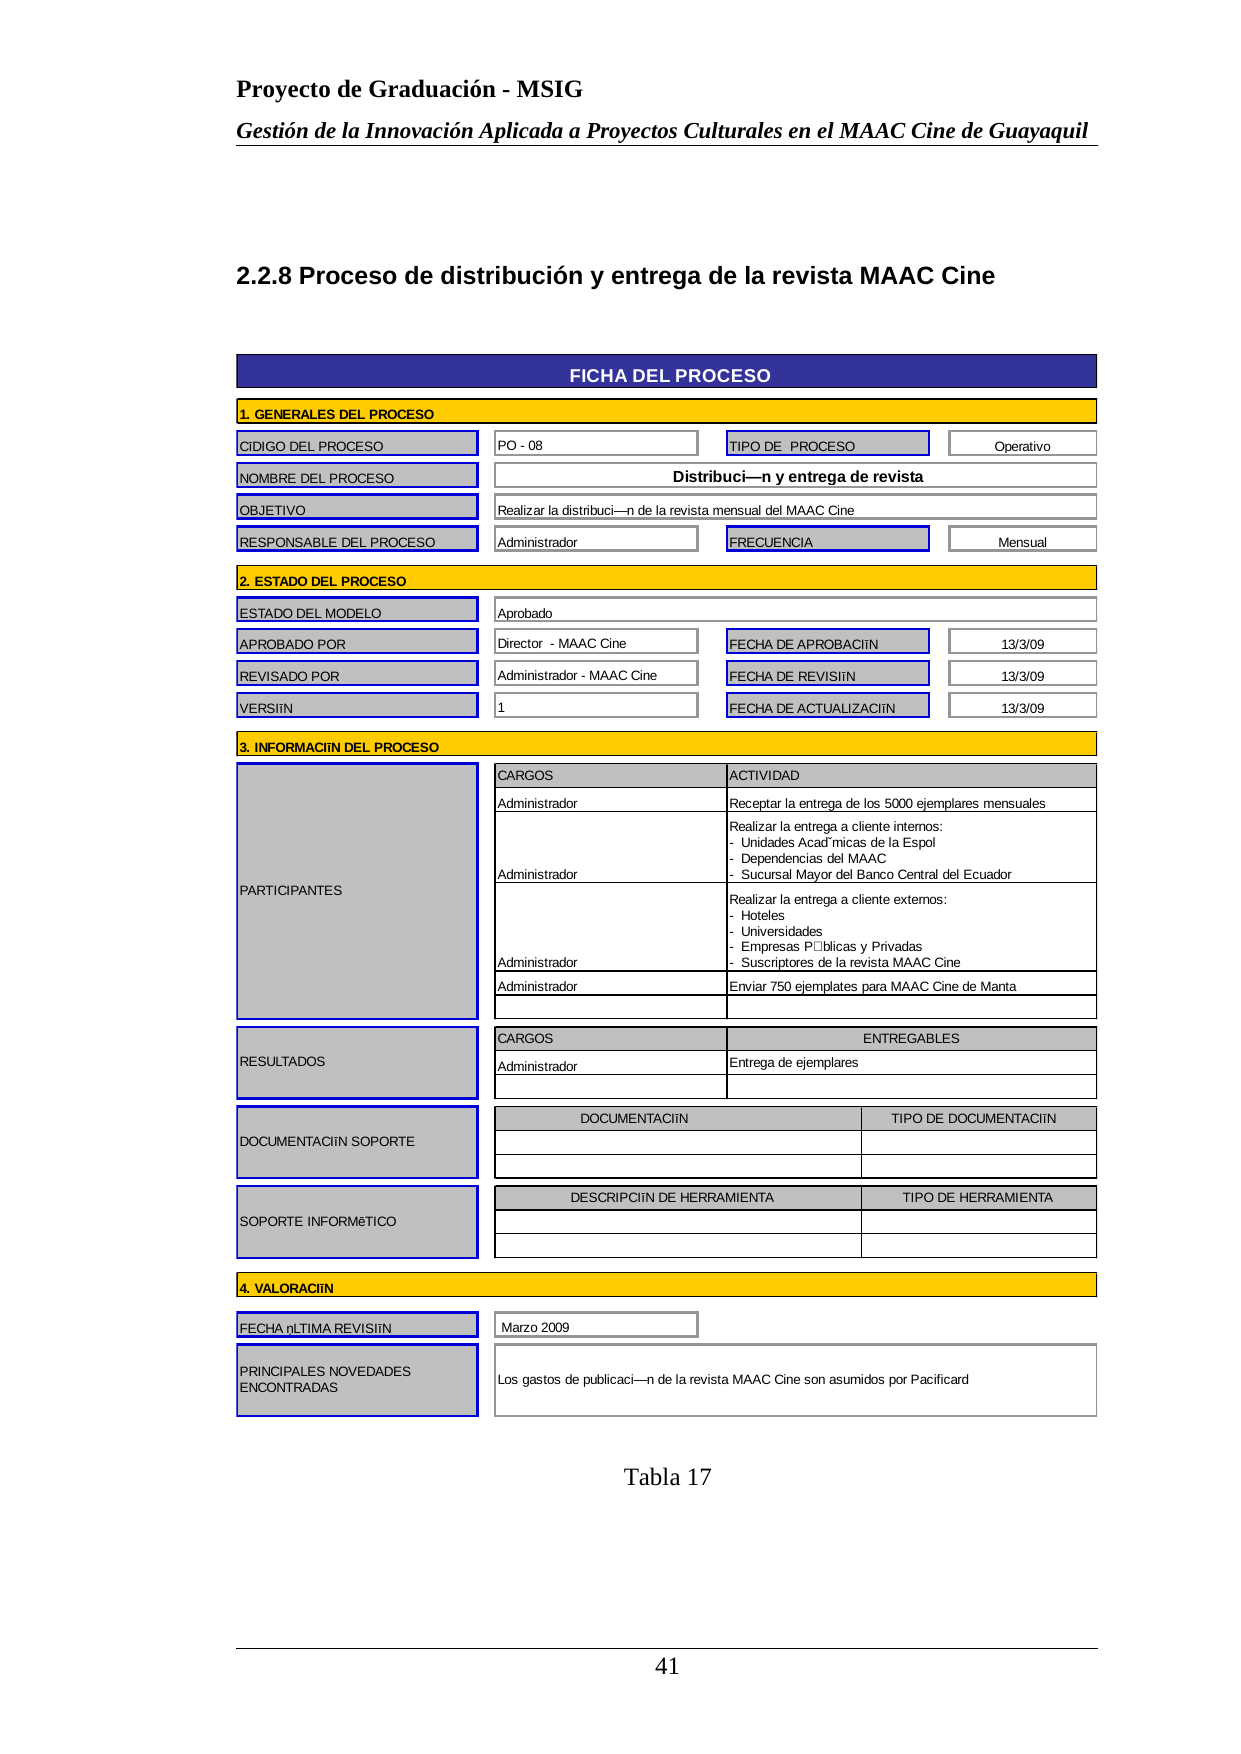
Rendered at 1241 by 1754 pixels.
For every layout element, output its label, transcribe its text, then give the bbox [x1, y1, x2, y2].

subtitle 2.2.8 Proceso de distribución y entrega de la revista MAAC Cine [236, 261, 1098, 290]
